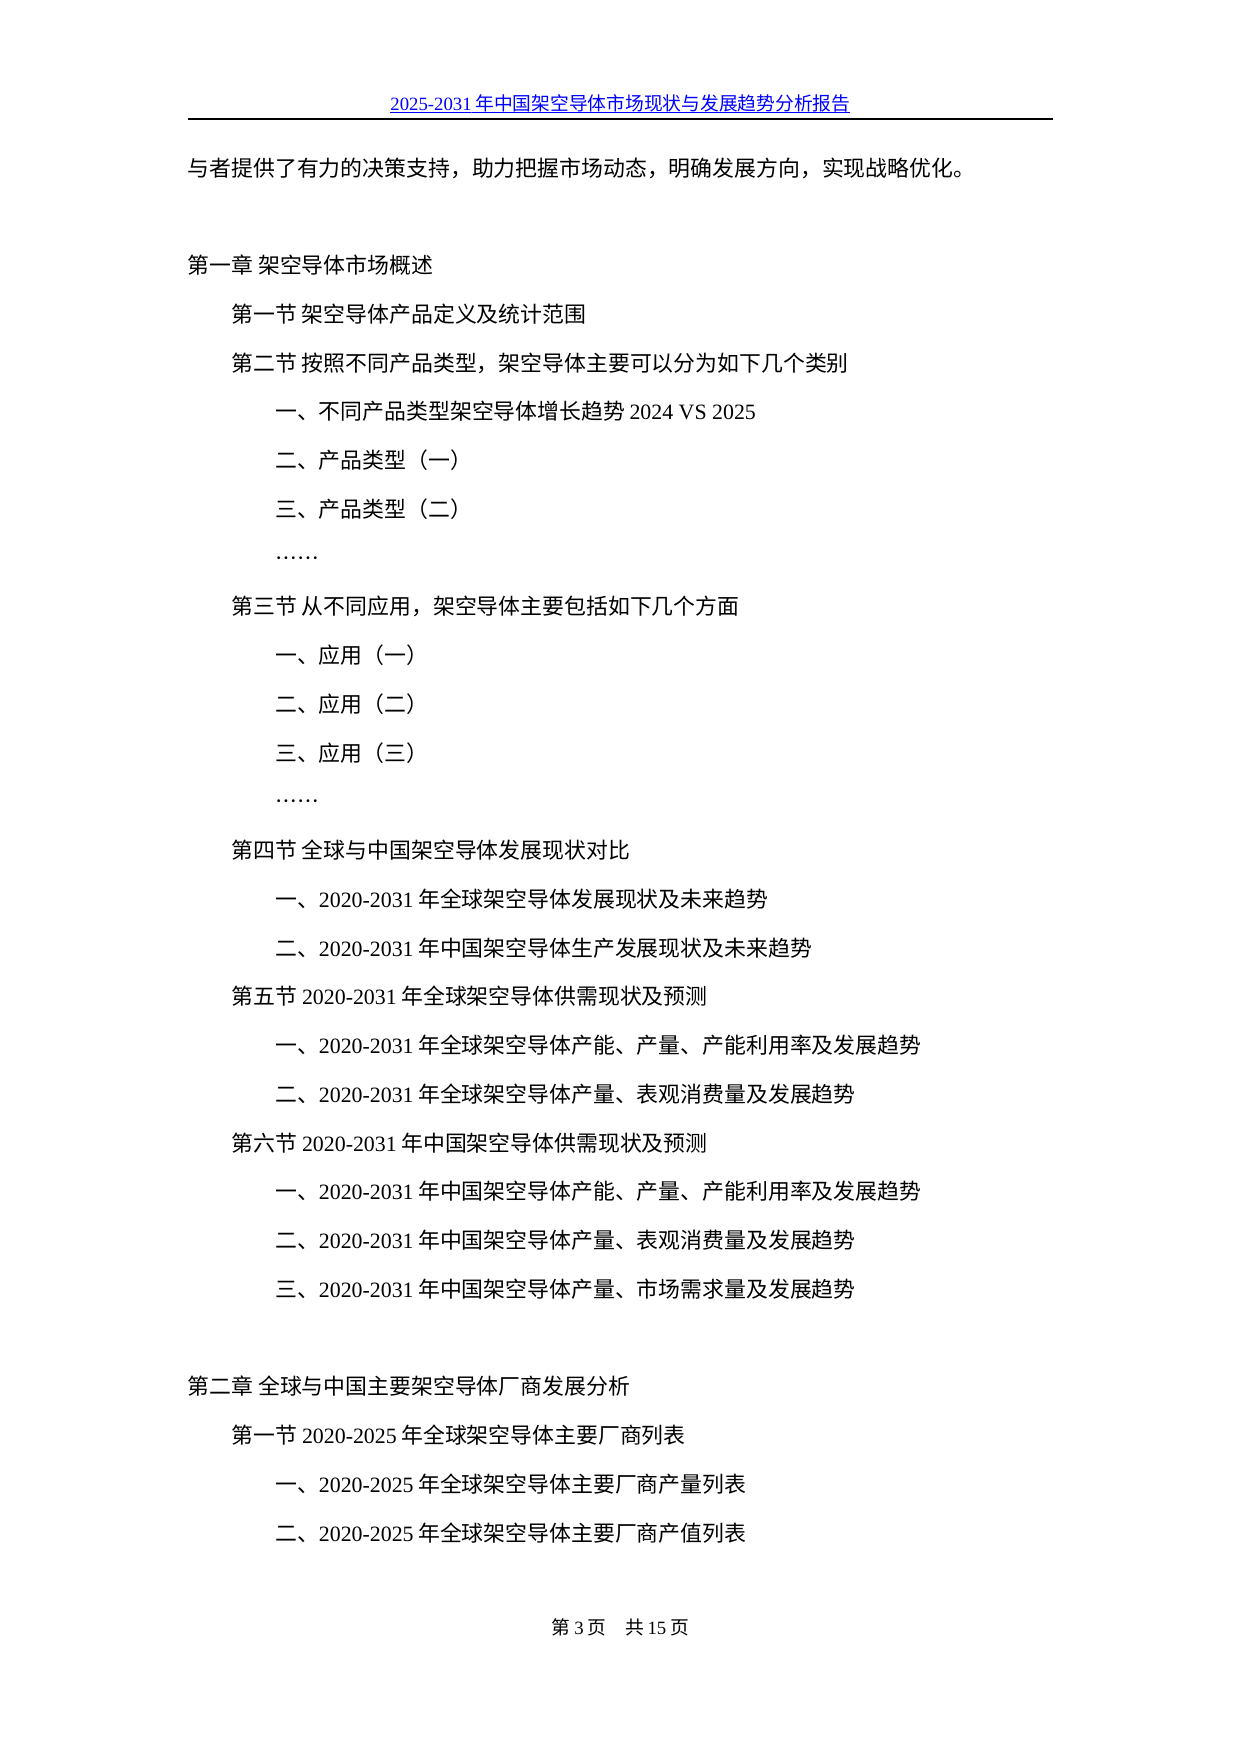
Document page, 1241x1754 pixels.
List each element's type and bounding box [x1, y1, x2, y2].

text [187, 150, 1053, 1548]
